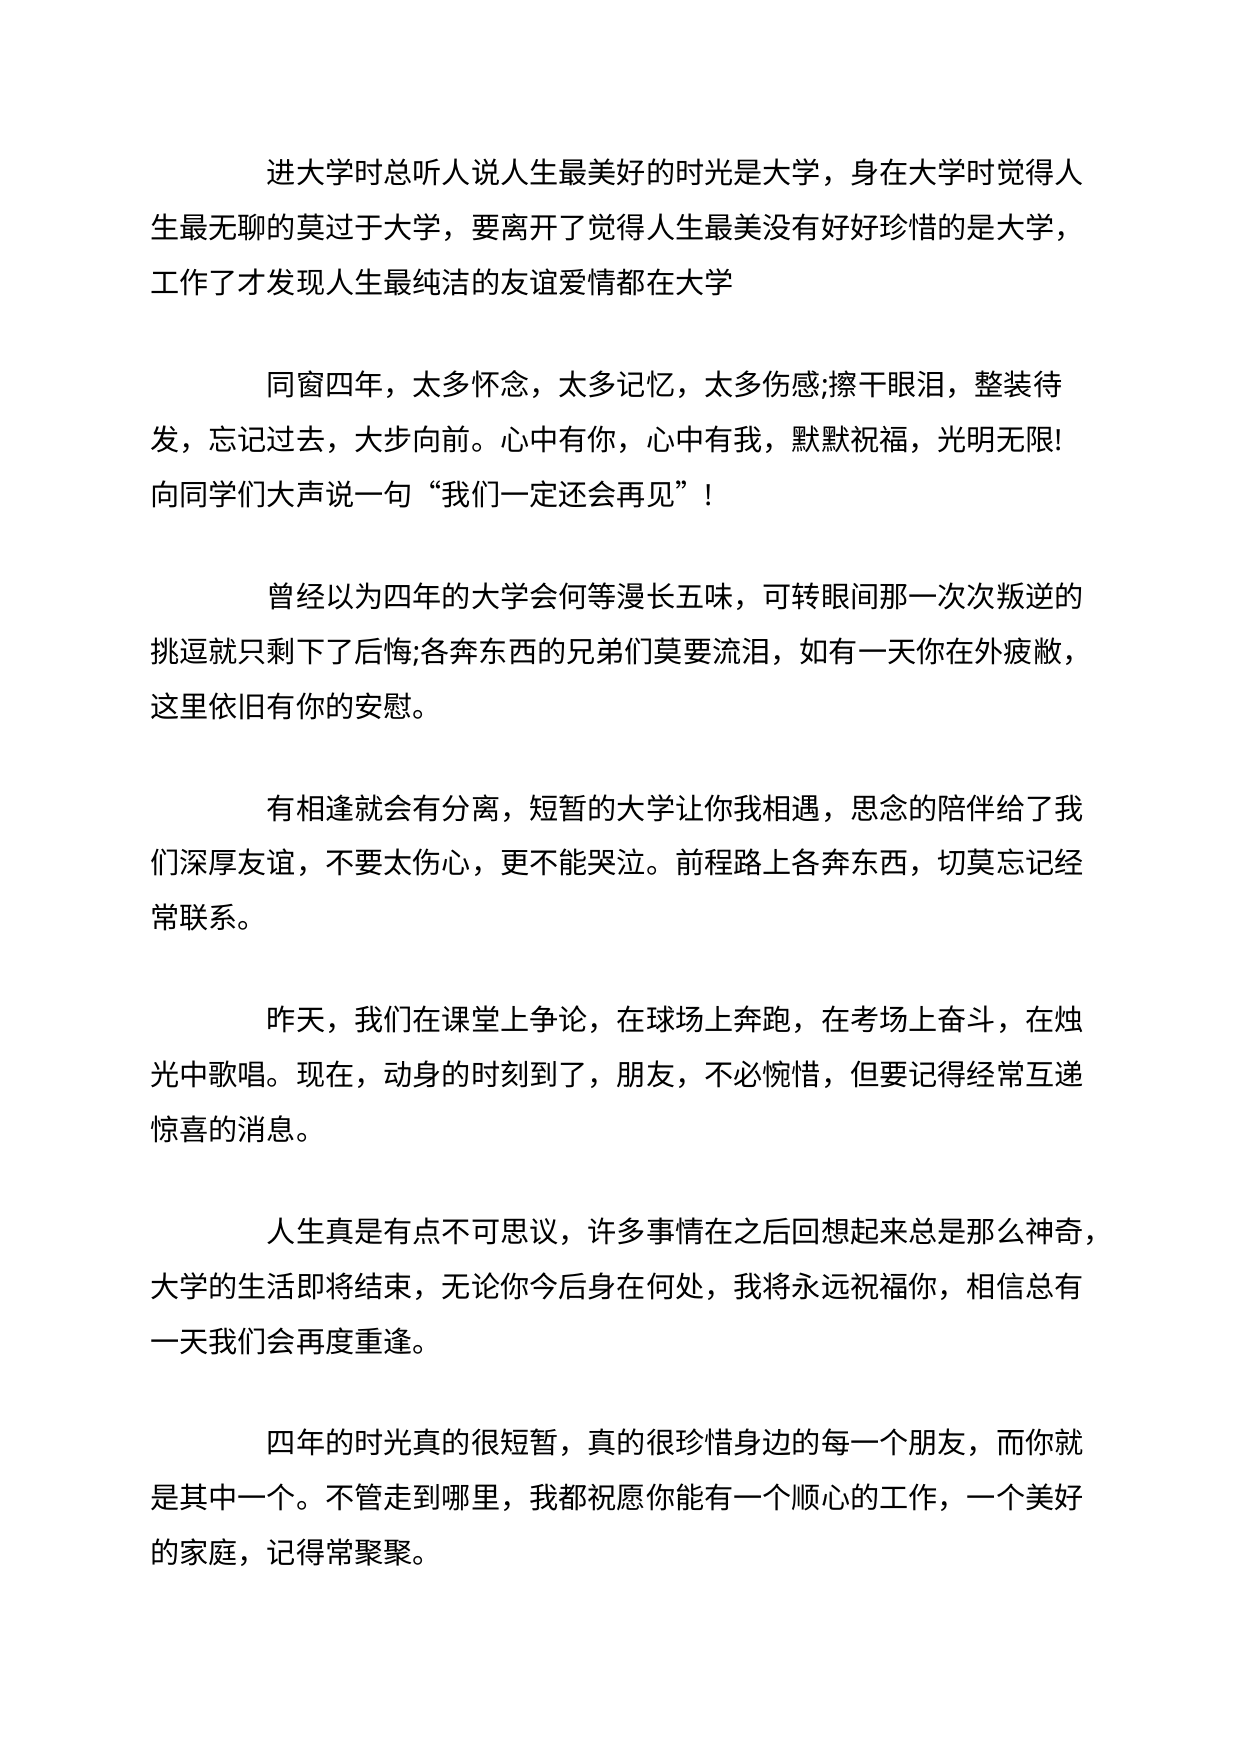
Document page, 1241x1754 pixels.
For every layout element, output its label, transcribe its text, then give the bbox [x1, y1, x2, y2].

text 同窗四年，太多怀念，太多记忆，太多伤感;擦干眼泪，整装待发，忘记过去，大步向前。心中有你，心中有我，默默祝福，光明无限!向同学们大声说一句“我们一定还会再见”! [150, 362, 1090, 514]
text 四年的时光真的很短暂，真的很珍惜身边的每一个朋友，而你就是其中一个。不管走到哪里，我都祝愿你能有一个顺心的工作，一个美好的家庭，记得常聚聚。 [150, 1420, 1090, 1572]
text 曾经以为四年的大学会何等漫长五味，可转眼间那一次次叛逆的挑逗就只剩下了后悔;各奔东西的兄弟们莫要流泪，如有一天你在外疲敝，这里依旧有你的安慰。 [150, 573, 1090, 726]
text 进大学时总听人说人生最美好的时光是大学，身在大学时觉得人生最无聊的莫过于大学，要离开了觉得人生最美没有好好珍惜的是大学，工作了才发现人生最纯洁的友谊爱情都在大学 [150, 150, 1090, 302]
text 有相逢就会有分离，短暂的大学让你我相遇，思念的陪伴给了我们深厚友谊，不要太伤心，更不能哭泣。前程路上各奔东西，切莫忘记经常联系。 [150, 785, 1090, 937]
text 昨天，我们在课堂上争论，在球场上奔跑，在考场上奋斗，在烛光中歌唱。现在，动身的时刻到了，朋友，不必惋惜，但要记得经常互递惊喜的消息。 [150, 997, 1090, 1149]
text 人生真是有点不可思议，许多事情在之后回想起来总是那么神奇，大学的生活即将结束，无论你今后身在何处，我将永远祝福你，相信总有一天我们会再度重逢。 [150, 1208, 1090, 1360]
